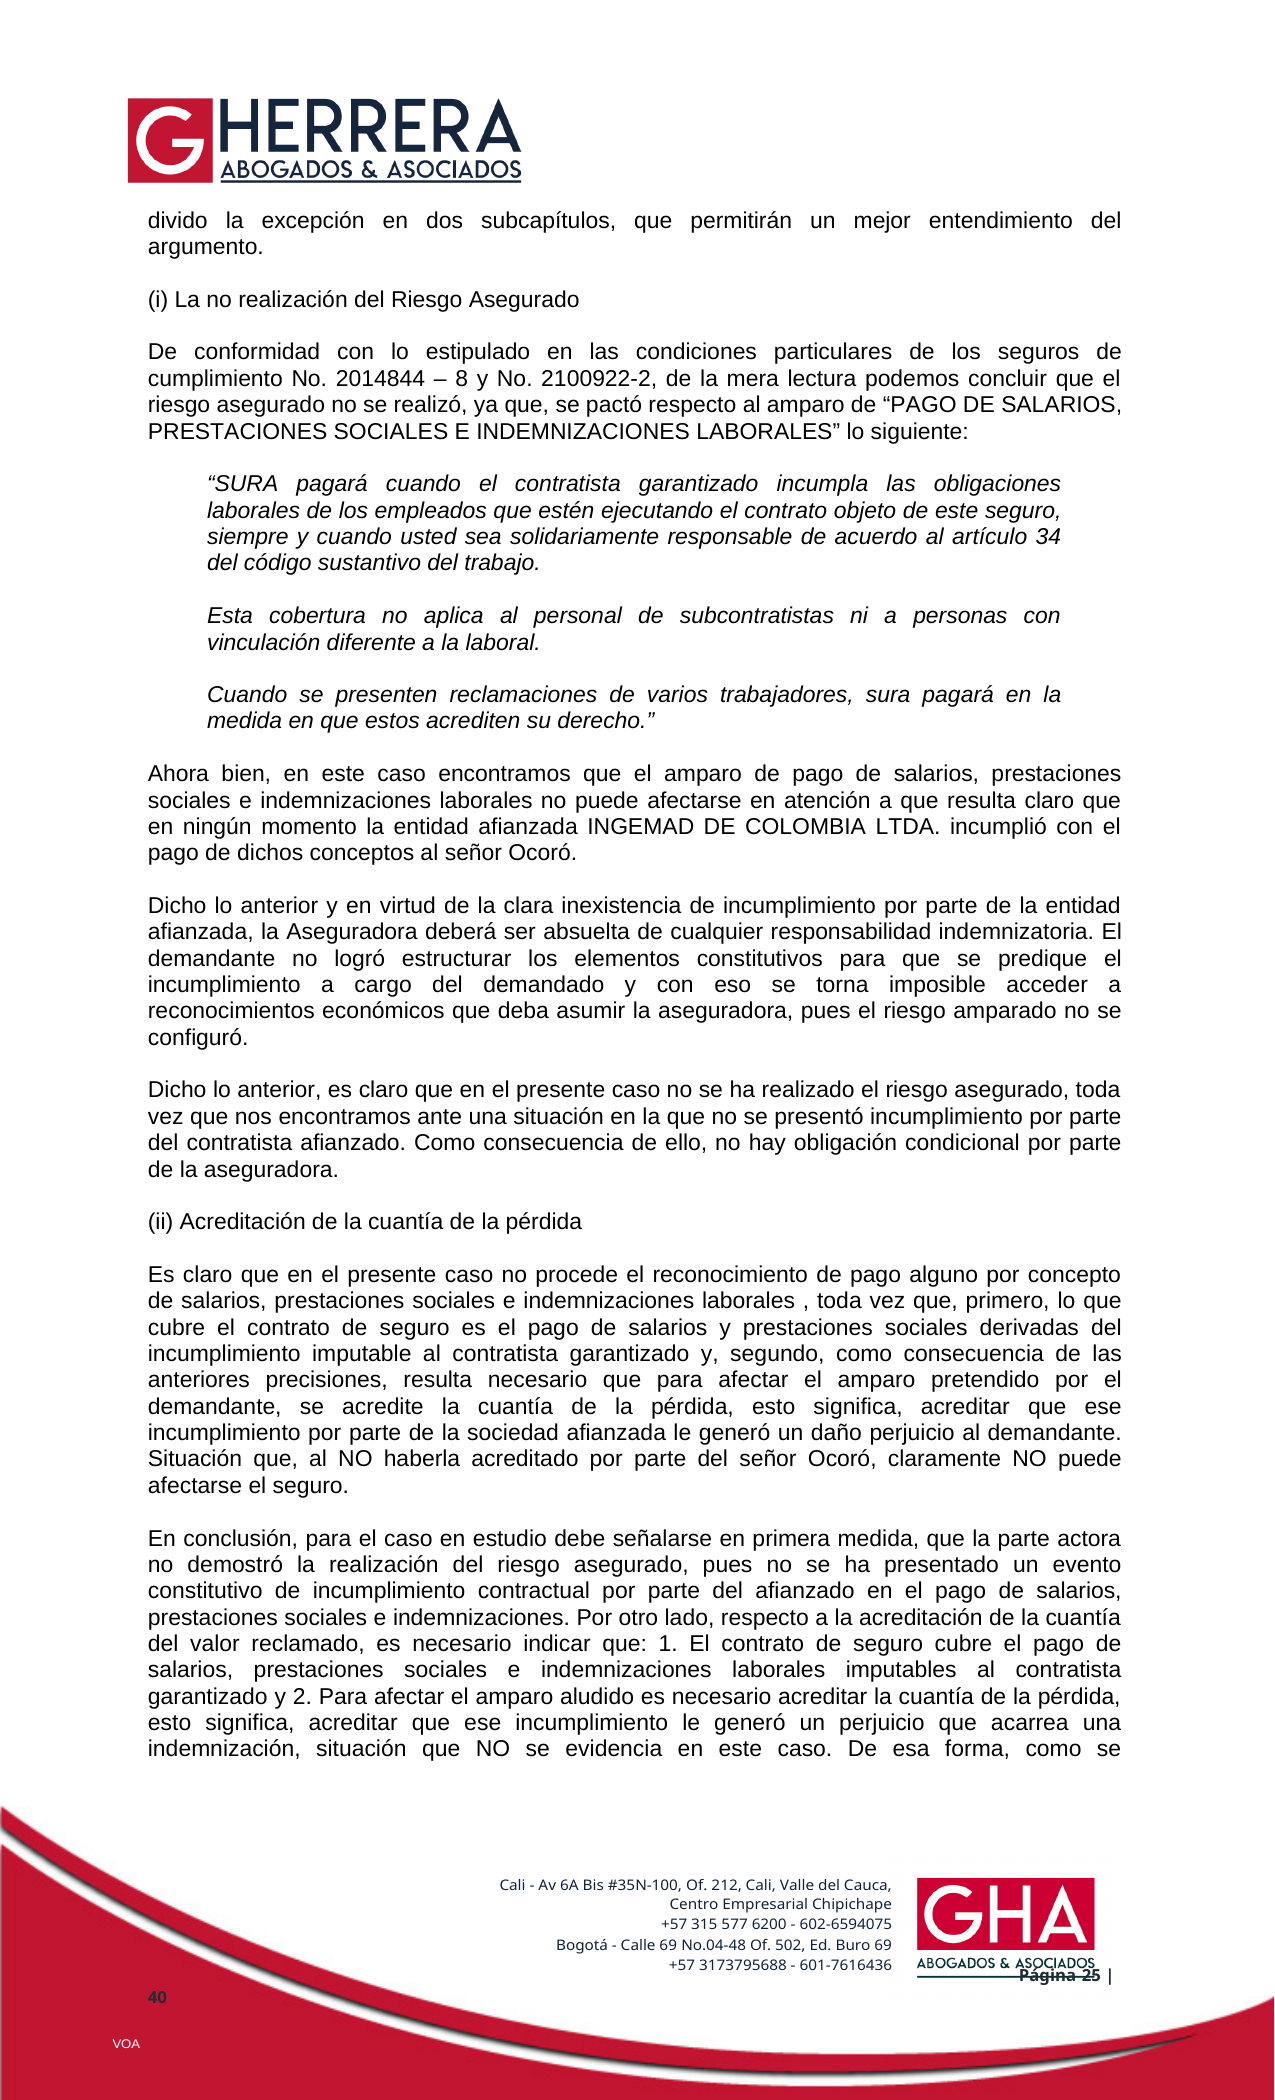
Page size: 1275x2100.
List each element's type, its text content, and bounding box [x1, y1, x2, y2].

picture [107, 75, 541, 206]
text Dicho lo anterior y en virtud de la clara inexistencia de incumplimiento por parte de la entidad afianzada, la Aseguradora deberá ser absuelta de cualquier responsabilidad indemnizatoria. El demandante no logró estructurar los elementos constitutivos para que se predique el incumplimiento a cargo del demandado y con eso se torna imposible acceder a reconocimientos económicos que deba asumir la aseguradora, pues el riesgo amparado no se configuró. [148, 892, 1122, 1050]
text (i) La no realización del Riesgo Asegurado [148, 286, 1122, 312]
picture [0, 1793, 1275, 2100]
text De conformidad con lo estipulado en las condiciones particulares de los seguros de cumplimiento No. 2014844 – 8 y No. 2100922-2, de la mera lectura podemos concluir que el riesgo asegurado no se realizó, ya que, se pactó respecto al amparo de “PAGO DE SALARIOS, PRESTACIONES SOCIALES E INDEMNIZACIONES LABORALES” lo siguiente: [148, 338, 1122, 444]
text (ii) Acreditación de la cuantía de la pérdida [148, 1208, 1122, 1234]
text “SURA pagará cuando el contratista garantizado incumpla las obligaciones laborales de los empleados que estén ejecutando el contrato objeto de este seguro, siempre y cuando usted sea solidariamente responsable de acuerdo al artículo 34 del código sustantivo del trabajo. [207, 470, 1064, 576]
text Esta cobertura no aplica al personal de subcontratistas ni a personas con vinculación diferente a la laboral. [207, 602, 1064, 655]
text Es claro que en el presente caso no procede el reconocimiento de pago alguno por concepto de salarios, prestaciones sociales e indemnizaciones laborales , toda vez que, primero, lo que cubre el contrato de seguro es el pago de salarios y prestaciones sociales derivadas del incumplimiento imputable al contratista garantizado y, segundo, como consecuencia de las anteriores precisiones, resulta necesario que para afectar el amparo pretendido por el demandante, se acredite la cuantía de la pérdida, esto significa, acreditar que ese incumplimiento por parte de la sociedad afianzada le generó un daño perjuicio al demandante. Situación que, al NO haberla acreditado por parte del señor Ocoró, claramente NO puede afectarse el seguro. [148, 1261, 1122, 1498]
text Dicho lo anterior, es claro que en el presente caso no se ha realizado el riesgo asegurado, toda vez que nos encontramos ante una situación en la que no se presentó incumplimiento por parte del contratista afianzado. Como consecuencia de ello, no hay obligación condicional por parte de la aseguradora. [148, 1076, 1122, 1182]
text Ahora bien, en este caso encontramos que el amparo de pago de salarios, prestaciones sociales e indemnizaciones laborales no puede afectarse en atención a que resulta claro que en ningún momento la entidad afianzada INGEMAD DE COLOMBIA LTDA. incumplió con el pago de dichos conceptos al señor Ocoró. [148, 760, 1122, 866]
text Cuando se presenten reclamaciones de varios trabajadores, sura pagará en la medida en que estos acrediten su derecho.” [207, 681, 1064, 734]
